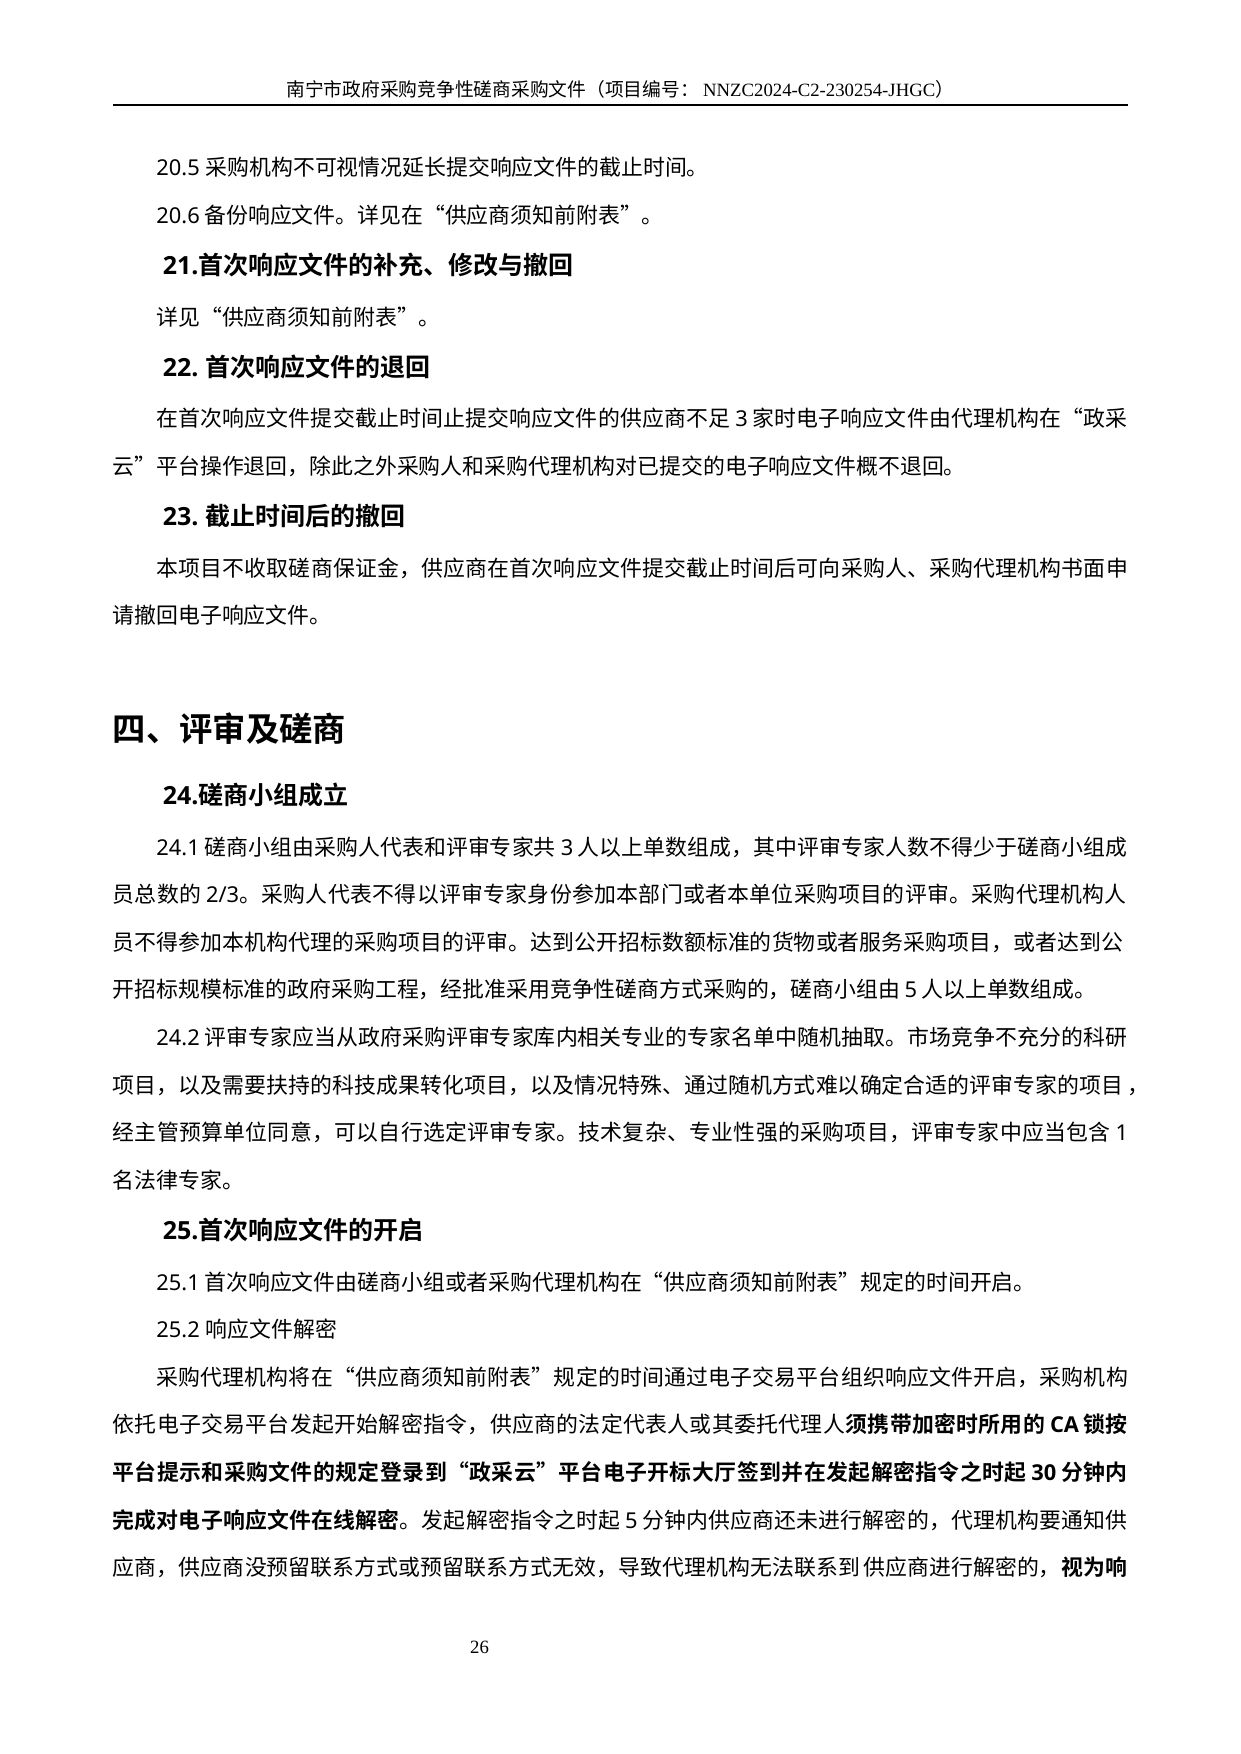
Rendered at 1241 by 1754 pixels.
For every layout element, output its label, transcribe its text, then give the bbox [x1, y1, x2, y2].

text 22. 首次响应文件的退回 [112, 347, 1128, 383]
text 本项目不收取磋商保证金，供应商在首次响应文件提交截止时间后可向采购人、采购代理机构书面申请撤回电子响应文件。 [112, 551, 1128, 630]
text 20.5 采购机构不可视情况延长提交响应文件的截止时间。 [112, 150, 1128, 182]
text 在首次响应文件提交截止时间止提交响应文件的供应商不足3家时电子响应文件由代理机构在“政采云”平台操作退回，除此之外采购人和采购代理机构对已提交的电子响应文件概不退回。 [112, 401, 1128, 481]
text 25.首次响应文件的开启 [112, 1210, 1128, 1247]
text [112, 1360, 1128, 1582]
text 25.1首次响应文件由磋商小组或者采购代理机构在“供应商须知前附表”规定的时间开启。 [112, 1265, 1128, 1296]
text 24.1磋商小组由采购人代表和评审专家共3人以上单数组成，其中评审专家人数不得少于磋商小组成员总数的2/3。采购人代表不得以评审专家身份参加本部门或者本单位采购项目的评审。采购代理机构人员不得参加本机构代理的采购项目的评审。达到公开招标数额标准的货物或者服务采购项目，或者达到公开招标规模标准的政府采购工程，经批准采用竞争性磋商方式采购的，磋商小组由5人以上单数组成。 [112, 830, 1128, 1004]
text 23. 截止时间后的撤回 [112, 497, 1128, 533]
text 24.磋商小组成立 [112, 775, 1128, 812]
text 25.2 响应文件解密 [112, 1312, 1128, 1344]
text 24.2评审专家应当从政府采购评审专家库内相关专业的专家名单中随机抽取。市场竞争不充分的科研项目，以及需要扶持的科技成果转化项目，以及情况特殊、通过随机方式难以确定合适的评审专家的项目，经主管预算单位同意，可以自行选定评审专家。技术复杂、专业性强的采购项目，评审专家中应当包含1名法律专家。 [112, 1020, 1128, 1194]
subtitle 四、评审及磋商 [112, 703, 1128, 751]
text 21.首次响应文件的补充、修改与撤回 [112, 245, 1128, 281]
text 20.6备份响应文件。详见在“供应商须知前附表”。 [112, 198, 1128, 229]
text 详见“供应商须知前附表”。 [112, 299, 1128, 331]
